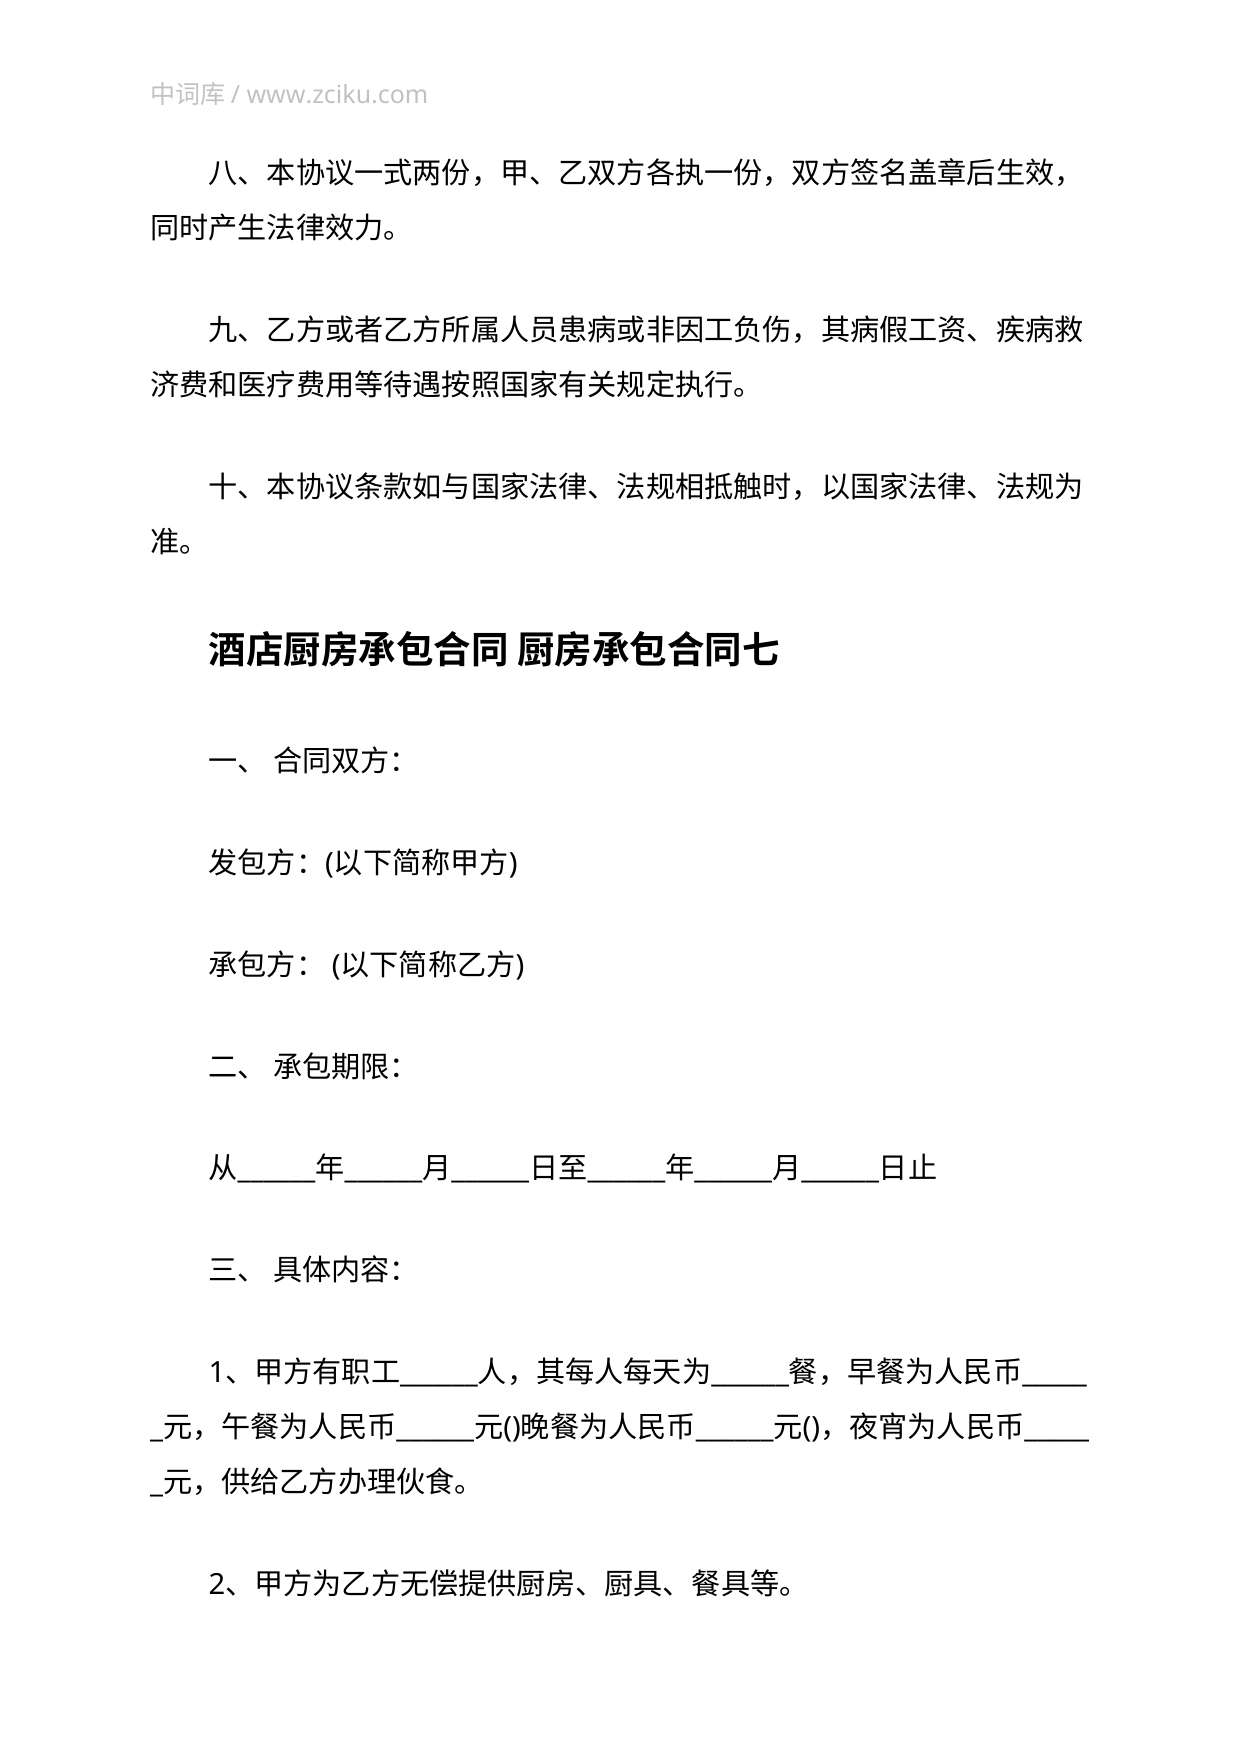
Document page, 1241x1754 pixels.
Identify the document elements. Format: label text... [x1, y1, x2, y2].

text 二、 承包期限： [150, 1043, 1090, 1085]
text 从______年______月______日至______年______月______日止 [150, 1145, 1090, 1187]
text 2、甲方为乙方无偿提供厨房、厨具、餐具等。 [150, 1561, 1090, 1603]
text 一、 合同双方： [150, 737, 1090, 780]
text 三、 具体内容： [150, 1247, 1090, 1289]
text 十、本协议条款如与国家法律、法规相抵触时，以国家法律、法规为准。 [150, 463, 1090, 561]
text 八、本协议一式两份，甲、乙双方各执一份，双方签名盖章后生效，同时产生法律效力。 [150, 150, 1090, 247]
text 发包方：(以下简称甲方) [150, 839, 1090, 882]
text 1、甲方有职工______人，其每人每天为______餐，早餐为人民币______元，午餐为人民币______元()晚餐为人民币______元()，夜宵为人民币______元，供给乙方办理伙食。 [150, 1349, 1090, 1501]
text 九、乙方或者乙方所属人员患病或非因工负伤，其病假工资、疾病救济费和医疗费用等待遇按照国家有关规定执行。 [150, 307, 1090, 404]
text 酒店厨房承包合同 厨房承包合同七 [150, 620, 1090, 674]
text 承包方： (以下简称乙方) [150, 941, 1090, 983]
